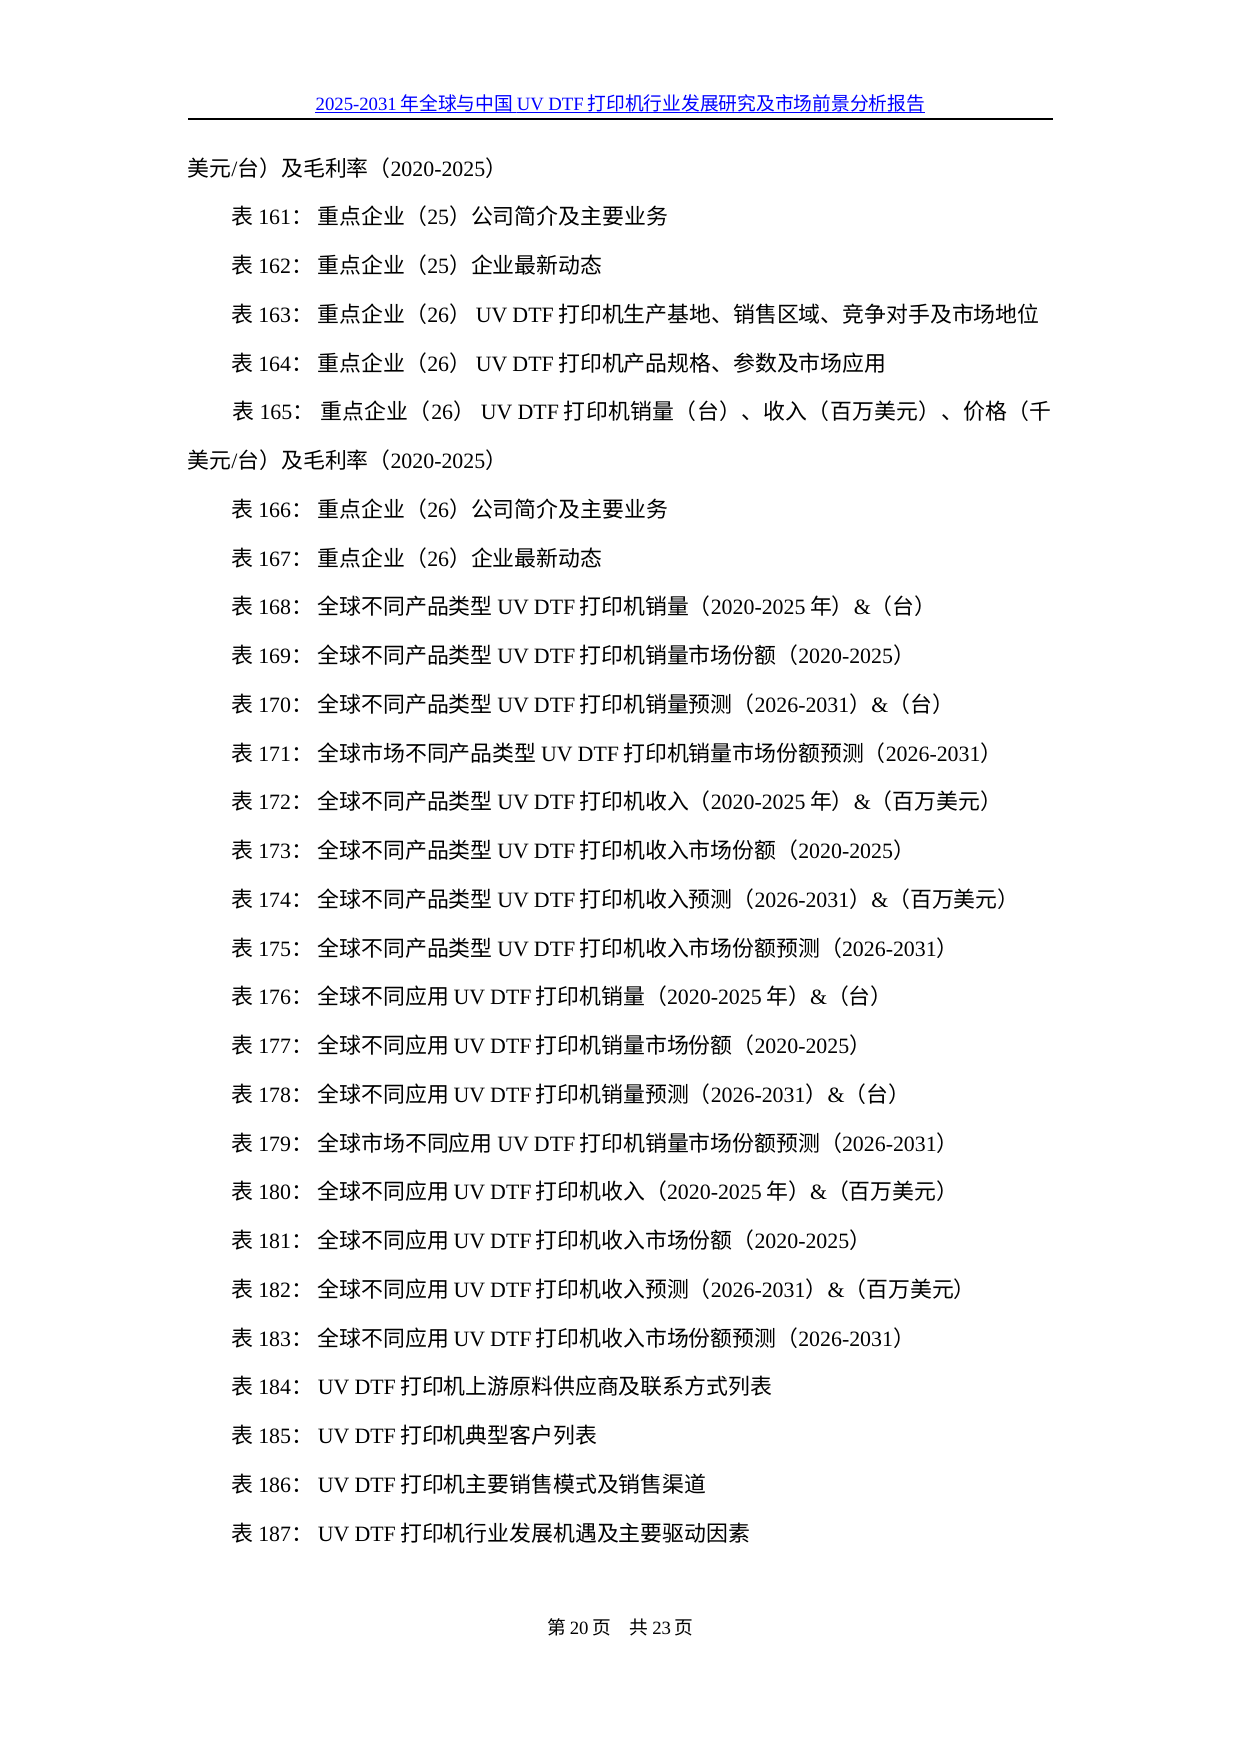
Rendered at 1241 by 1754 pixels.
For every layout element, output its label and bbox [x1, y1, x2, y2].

text [187, 150, 1053, 1548]
